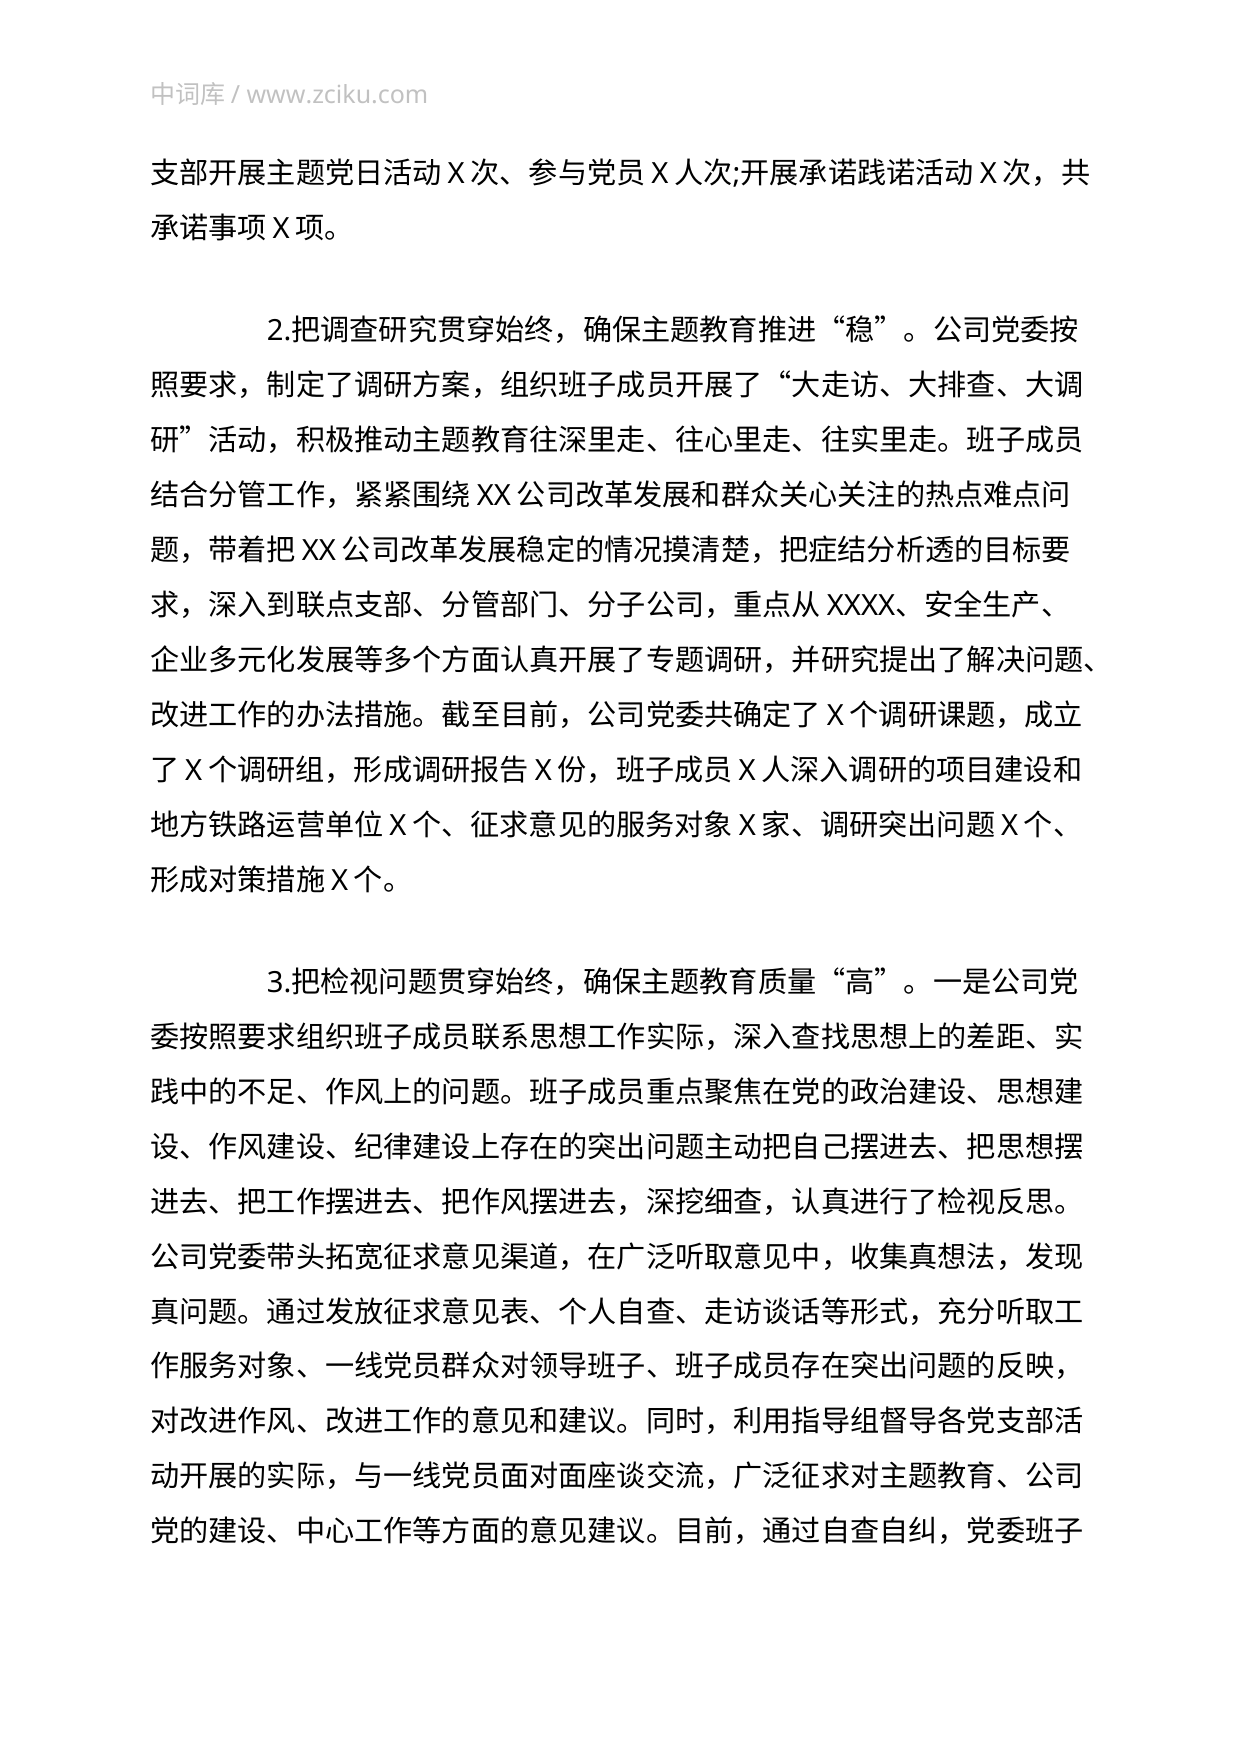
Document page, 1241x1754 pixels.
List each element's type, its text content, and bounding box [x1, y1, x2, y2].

text 2.把调查研究贯穿始终，确保主题教育推进“稳”。公司党委按照要求，制定了调研方案，组织班子成员开展了“大走访、大排查、大调研”活动，积极推动主题教育往深里走、往心里走、往实里走。班子成员结合分管工作，紧紧围绕XX公司改革发展和群众关心关注的热点难点问题，带着把XX公司改革发展稳定的情况摸清楚，把症结分析透的目标要求，深入到联点支部、分管部门、分子公司，重点从XXXX、安全生产、企业多元化发展等多个方面认真开展了专题调研，并研究提出了解决问题、改进工作的办法措施。截至目前，公司党委共确定了X个调研课题，成立了X个调研组，形成调研报告X份，班子成员X人深入调研的项目建设和地方铁路运营单位X个、征求意见的服务对象X家、调研突出问题X个、形成对策措施X个。 [150, 307, 1090, 899]
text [150, 959, 1090, 1550]
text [150, 150, 1090, 247]
